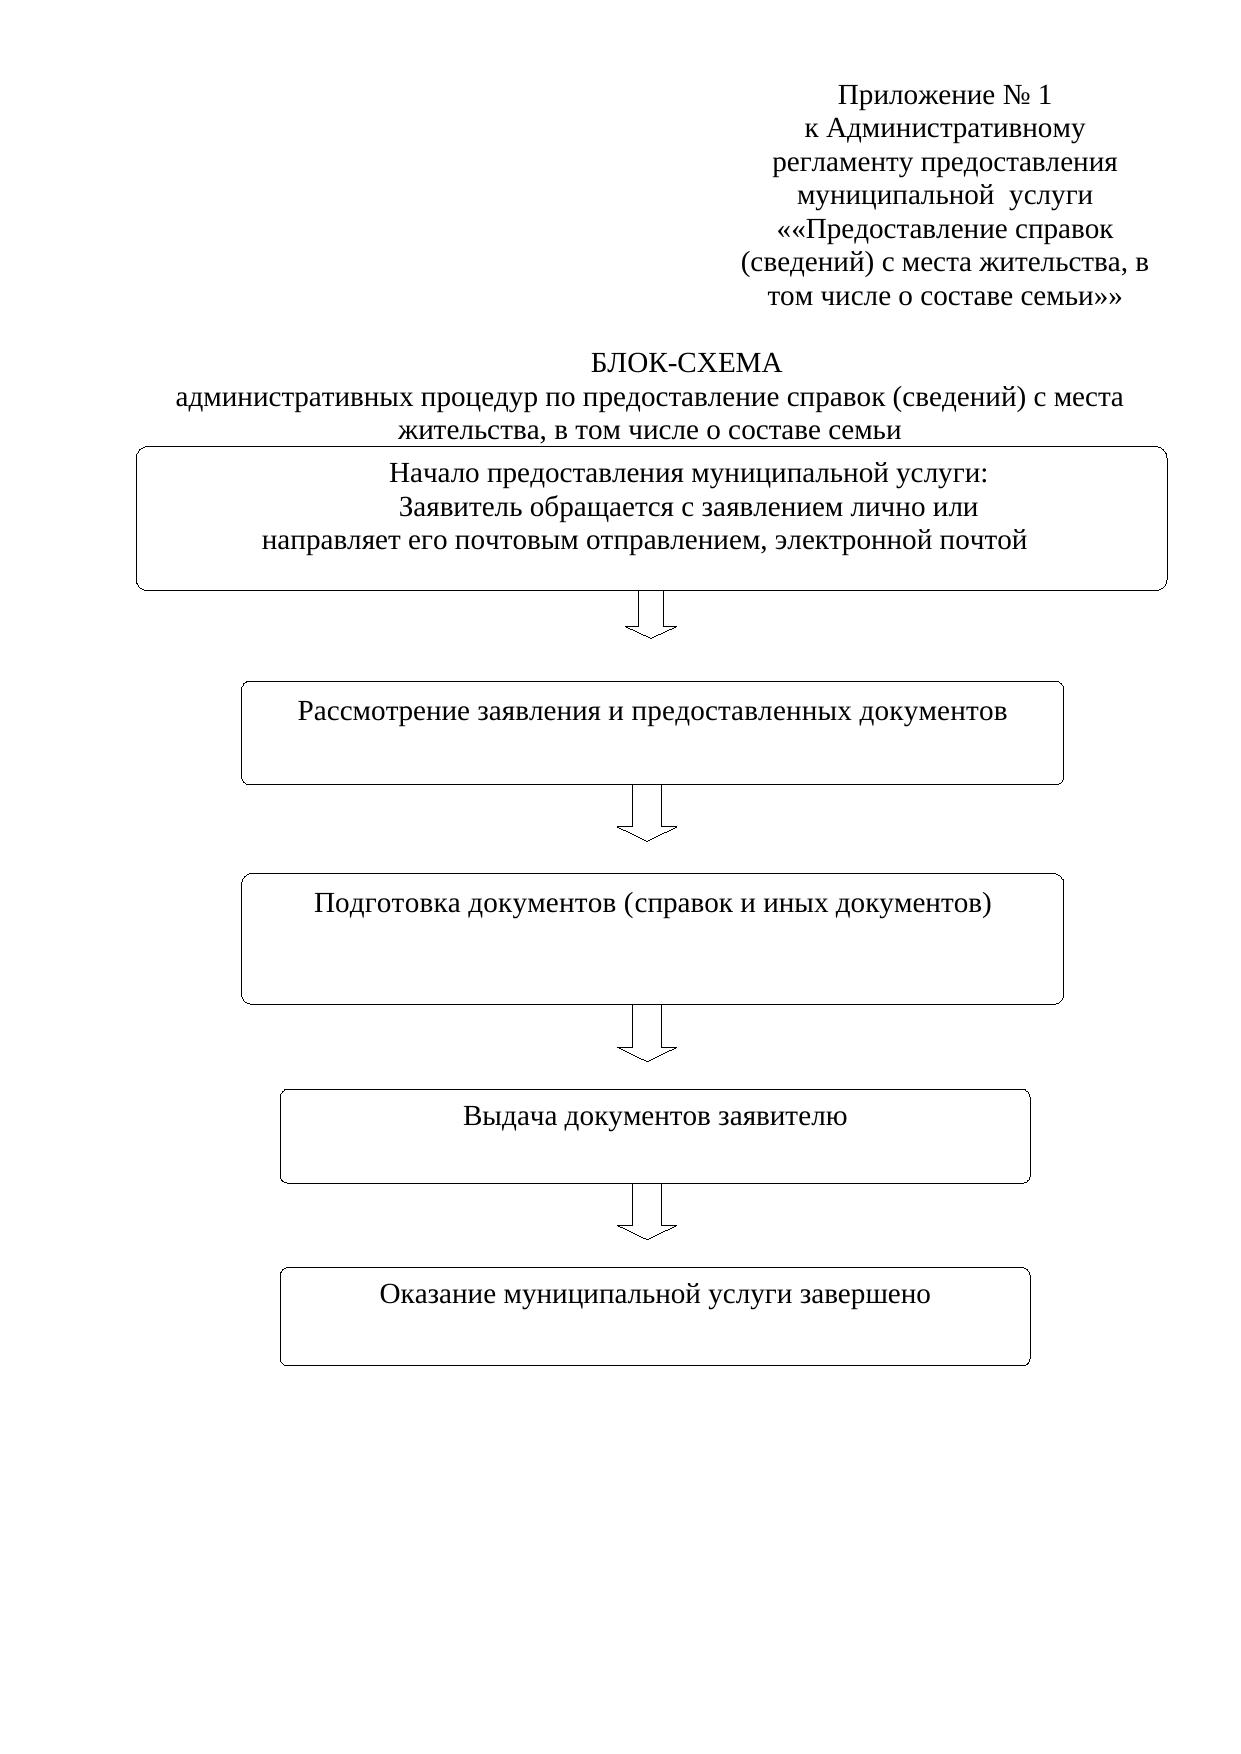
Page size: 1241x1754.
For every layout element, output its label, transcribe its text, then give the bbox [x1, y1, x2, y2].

text БЛОК-СХЕМА [148, 345, 1152, 379]
text административных процедур по предоставление справок (сведений) с места жительства, в том числе о составе семьи [148, 379, 1152, 446]
text Приложение № 1 [738, 77, 1152, 110]
text к Административному регламенту предоставления муниципальной услуги ««Предоставление справок (сведений) с места жительства, в том числе о составе семьи»» [738, 110, 1152, 312]
